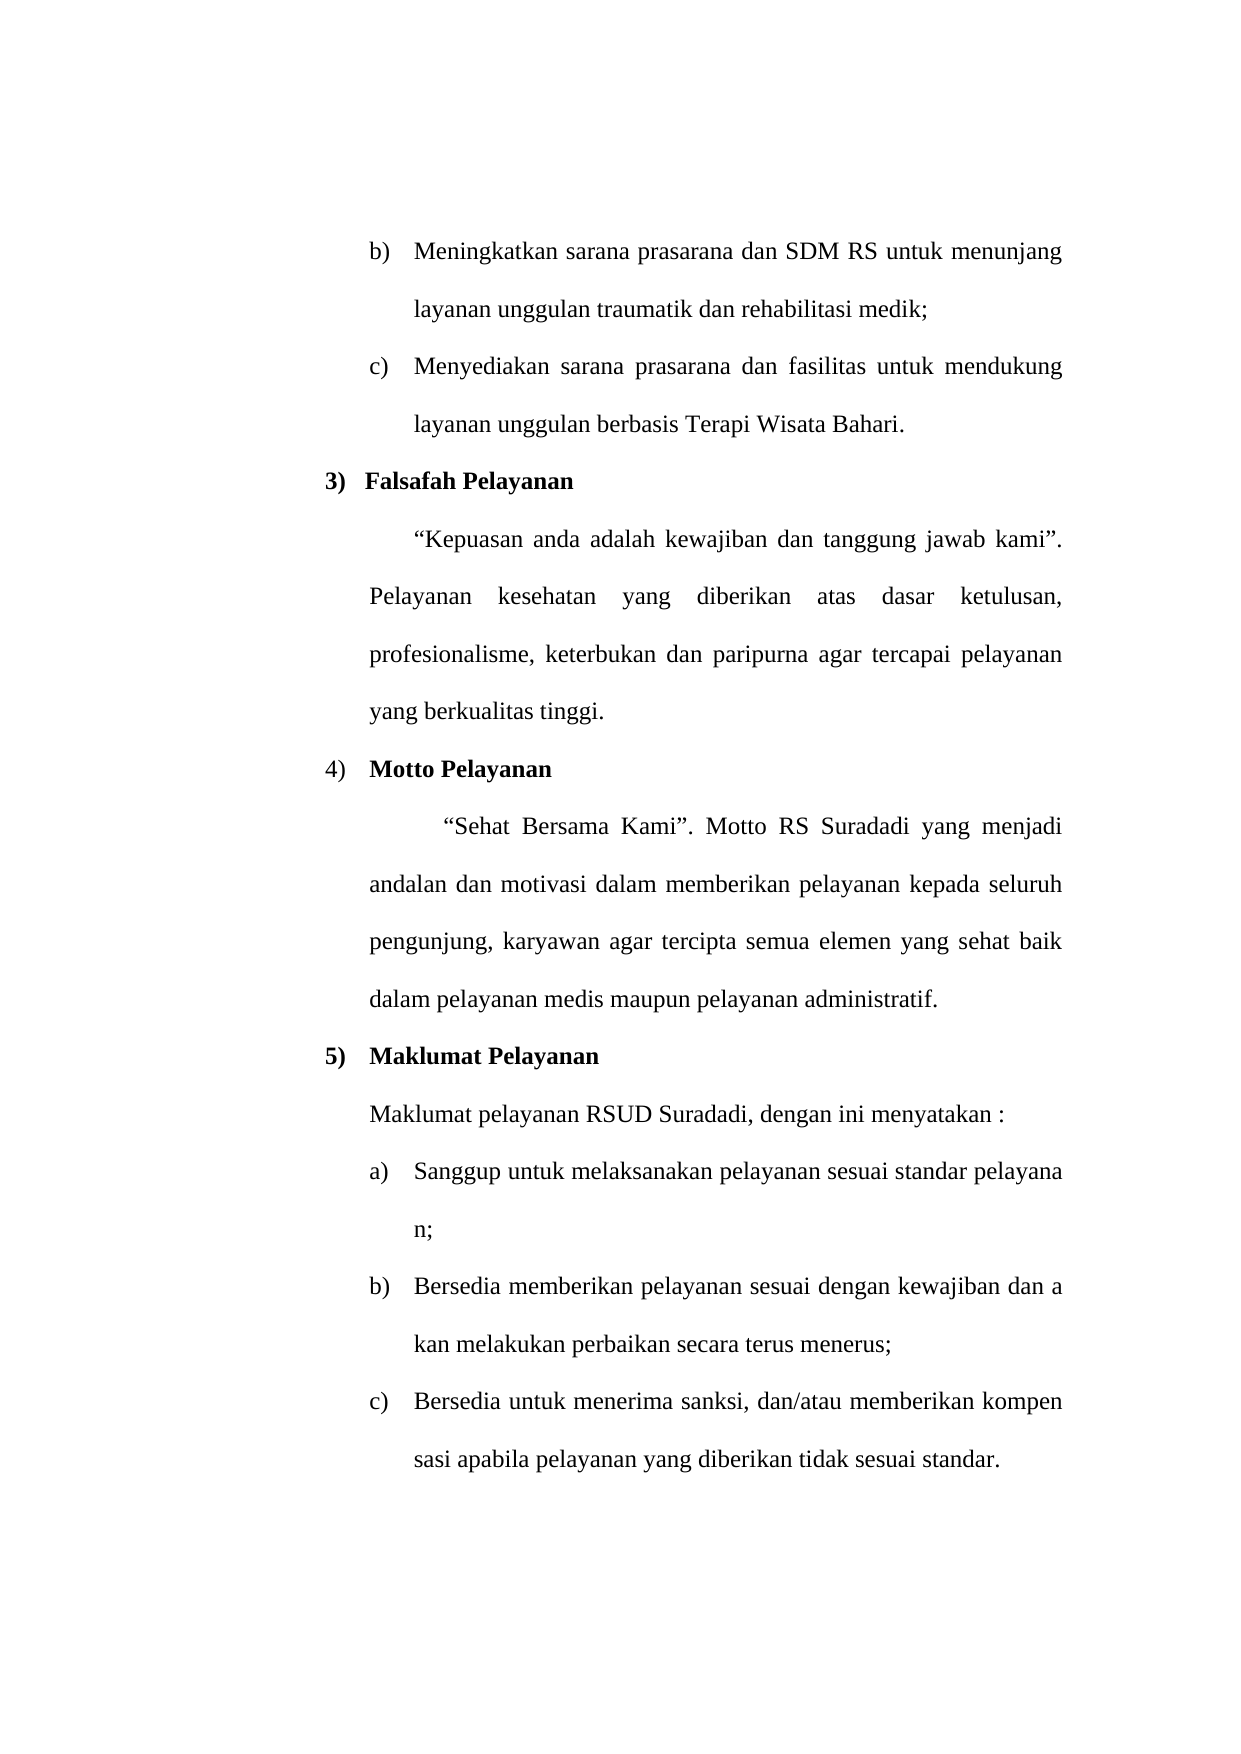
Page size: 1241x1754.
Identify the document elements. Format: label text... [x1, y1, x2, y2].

text “Kepuasan anda adalah kewajiban dan tanggung jawab kami”. Pelayanan kesehatan yang diberikan atas dasar ketulusan, profesionalisme, keterbukan dan paripurna agar tercapai pelayanan yang berkualitas tinggi. [369, 524, 1063, 725]
list Sanggup untuk melaksanakan pelayanan sesuai standar pelayanan; [369, 1156, 1063, 1243]
list Motto Pelayanan [325, 754, 1063, 783]
list Bersedia memberikan pelayanan sesuai dengan kewajiban dan akan melakukan perbaikan secara terus menerus; [369, 1271, 1063, 1358]
list Meningkatkan sarana prasarana dan SDM RS untuk menunjang layanan unggulan traumatik dan rehabilitasi medik; [369, 236, 1063, 323]
list Bersedia untuk menerima sanksi, dan/atau memberikan kompensasi apabila pelayanan yang diberikan tidak sesuai standar. [369, 1386, 1063, 1473]
list Maklumat Pelayanan [325, 1041, 1063, 1070]
text 3) Falsafah Pelayanan [325, 466, 1063, 495]
list Menyediakan sarana prasarana dan fasilitas untuk mendukung layanan unggulan berbasis Terapi Wisata Bahari. [369, 351, 1063, 438]
text Maklumat pelayanan RSUD Suradadi, dengan ini menyatakan : [369, 1099, 1063, 1128]
text “Sehat Bersama Kami”. Motto RS Suradadi yang menjadi andalan dan motivasi dalam memberikan pelayanan kepada seluruh pengunjung, karyawan agar tercipta semua elemen yang sehat baik dalam pelayanan medis maupun pelayanan administratif. [369, 811, 1063, 1013]
